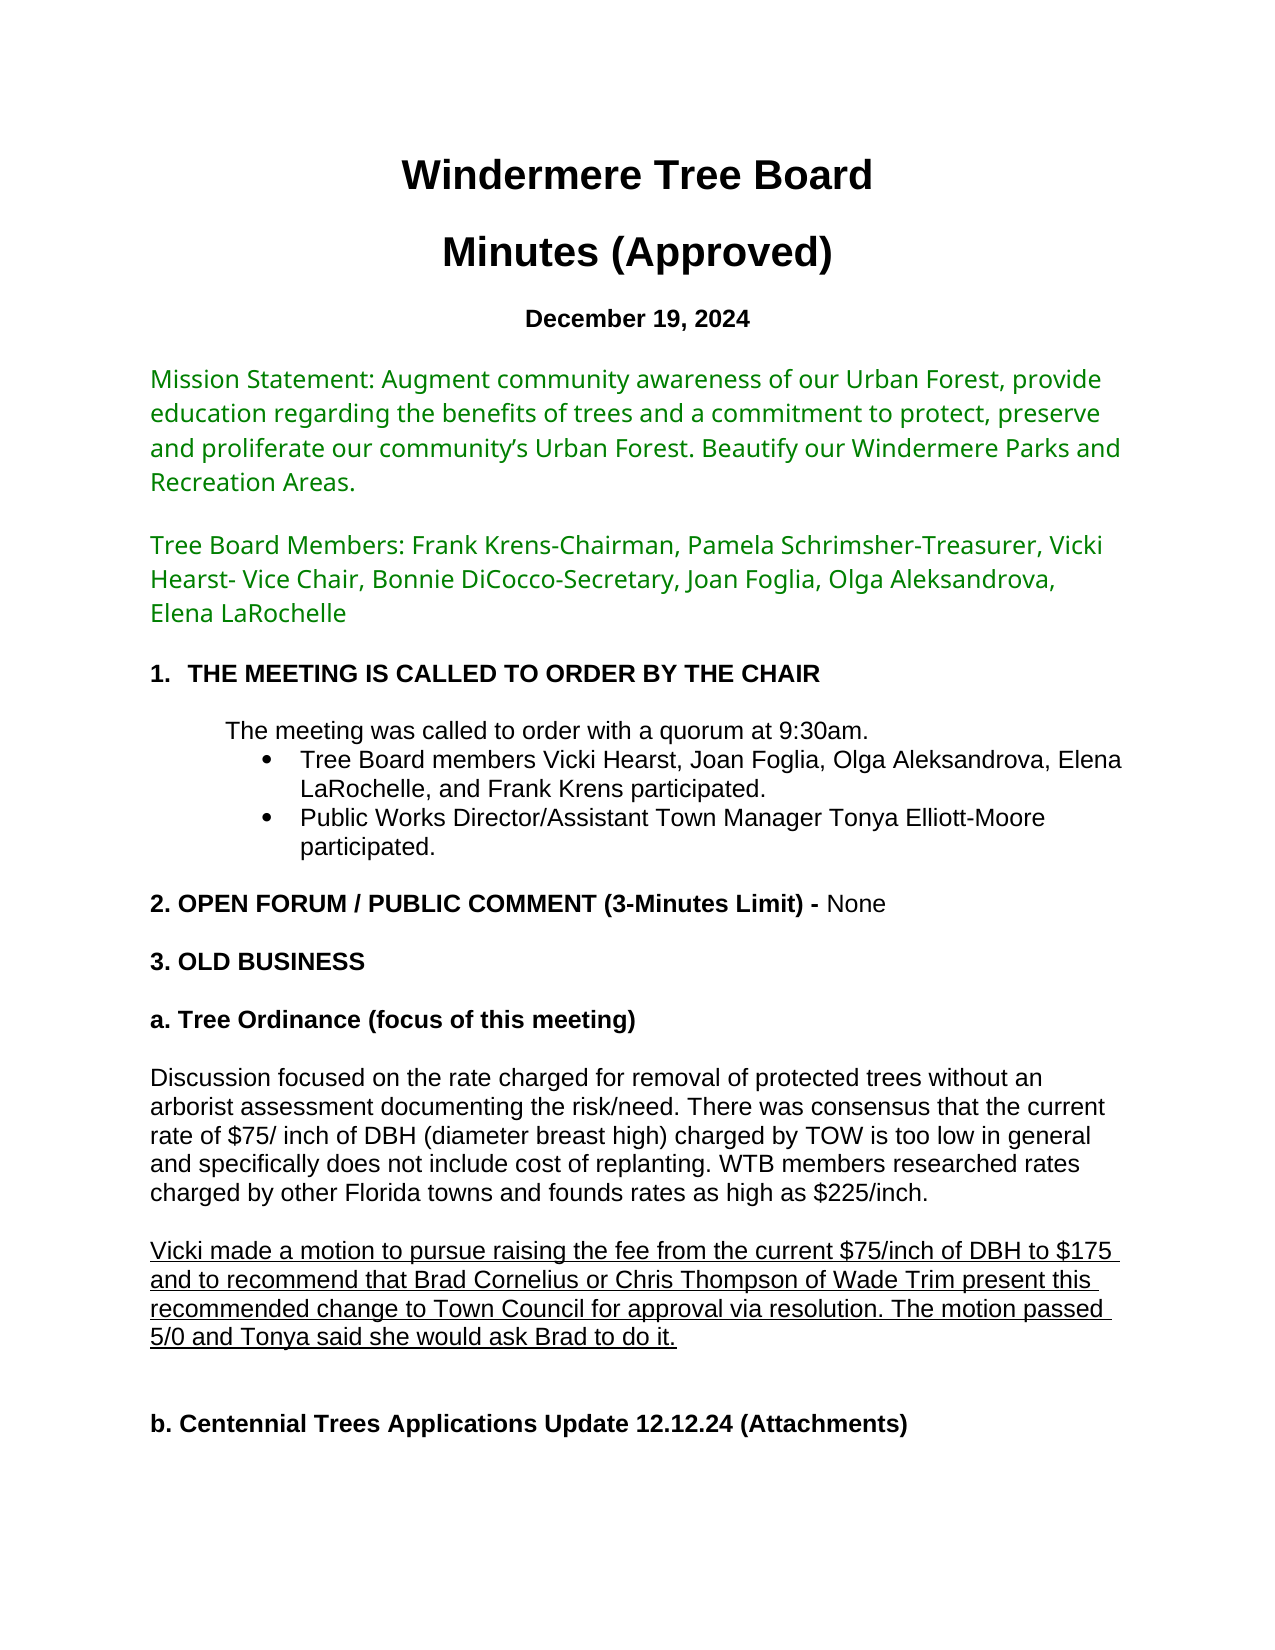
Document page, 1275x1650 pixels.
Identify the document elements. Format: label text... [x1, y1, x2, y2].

text 2. OPEN FORUM / PUBLIC COMMENT (3-Minutes Limit) - None [150, 889, 1125, 918]
list Tree Board members Vicki Hearst, Joan Foglia, Olga Aleksandrova, Elena LaRochelle, and Frank Krens participated. [262, 745, 1125, 803]
text Discussion focused on the rate charged for removal of protected trees without an arborist assessment documenting the risk/need. There was consensus that the current rate of $75/ inch of DBH (diameter breast high) charged by TOW is too low in general and specifically does not include cost of replanting. WTB members researched rates charged by other Florida towns and founds rates as high as $225/inch. [150, 1063, 1125, 1207]
list Public Works Director/Assistant Town Manager Tonya Elliott-Moore participated. [262, 803, 1125, 860]
text Mission Statement: Augment community awareness of our Urban Forest, provide education regarding the benefits of trees and a commitment to protect, preserve and proliferate our community’s Urban Forest. Beautify our Windermere Parks and Recreation Areas. [150, 362, 1125, 498]
list THE MEETING IS CALLED TO ORDER BY THE CHAIR [150, 659, 1125, 688]
text December 19, 2024 [150, 304, 1125, 333]
text Minutes (Approved) [150, 227, 1125, 275]
text Tree Board Members: Frank Krens-Chairman, Pamela Schrimsher-Treasurer, Vicki Hearst- Vice Chair, Bonnie DiCocco-Secretary, Joan Foglia, Olga Aleksandrova, Elena LaRochelle [150, 527, 1125, 630]
text 3. OLD BUSINESS [150, 947, 1125, 976]
text b. Centennial Trees Applications Update 12.12.24 (Attachments) [150, 1380, 1125, 1438]
list The meeting was called to order with a quorum at 9:30am. [225, 716, 1125, 745]
text a. Tree Ordinance (focus of this meeting) [150, 1005, 1125, 1034]
text Windermere Tree Board [150, 150, 1125, 198]
text Vicki made a motion to pursue raising the fee from the current $75/inch of DBH to $175 and to recommend that Brad Cornelius or Chris Thompson of Wade Trim present this recommended change to Town Council for approval via resolution. The motion passed 5/0 and Tonya said she would ask Brad to do it. [150, 1236, 1125, 1351]
